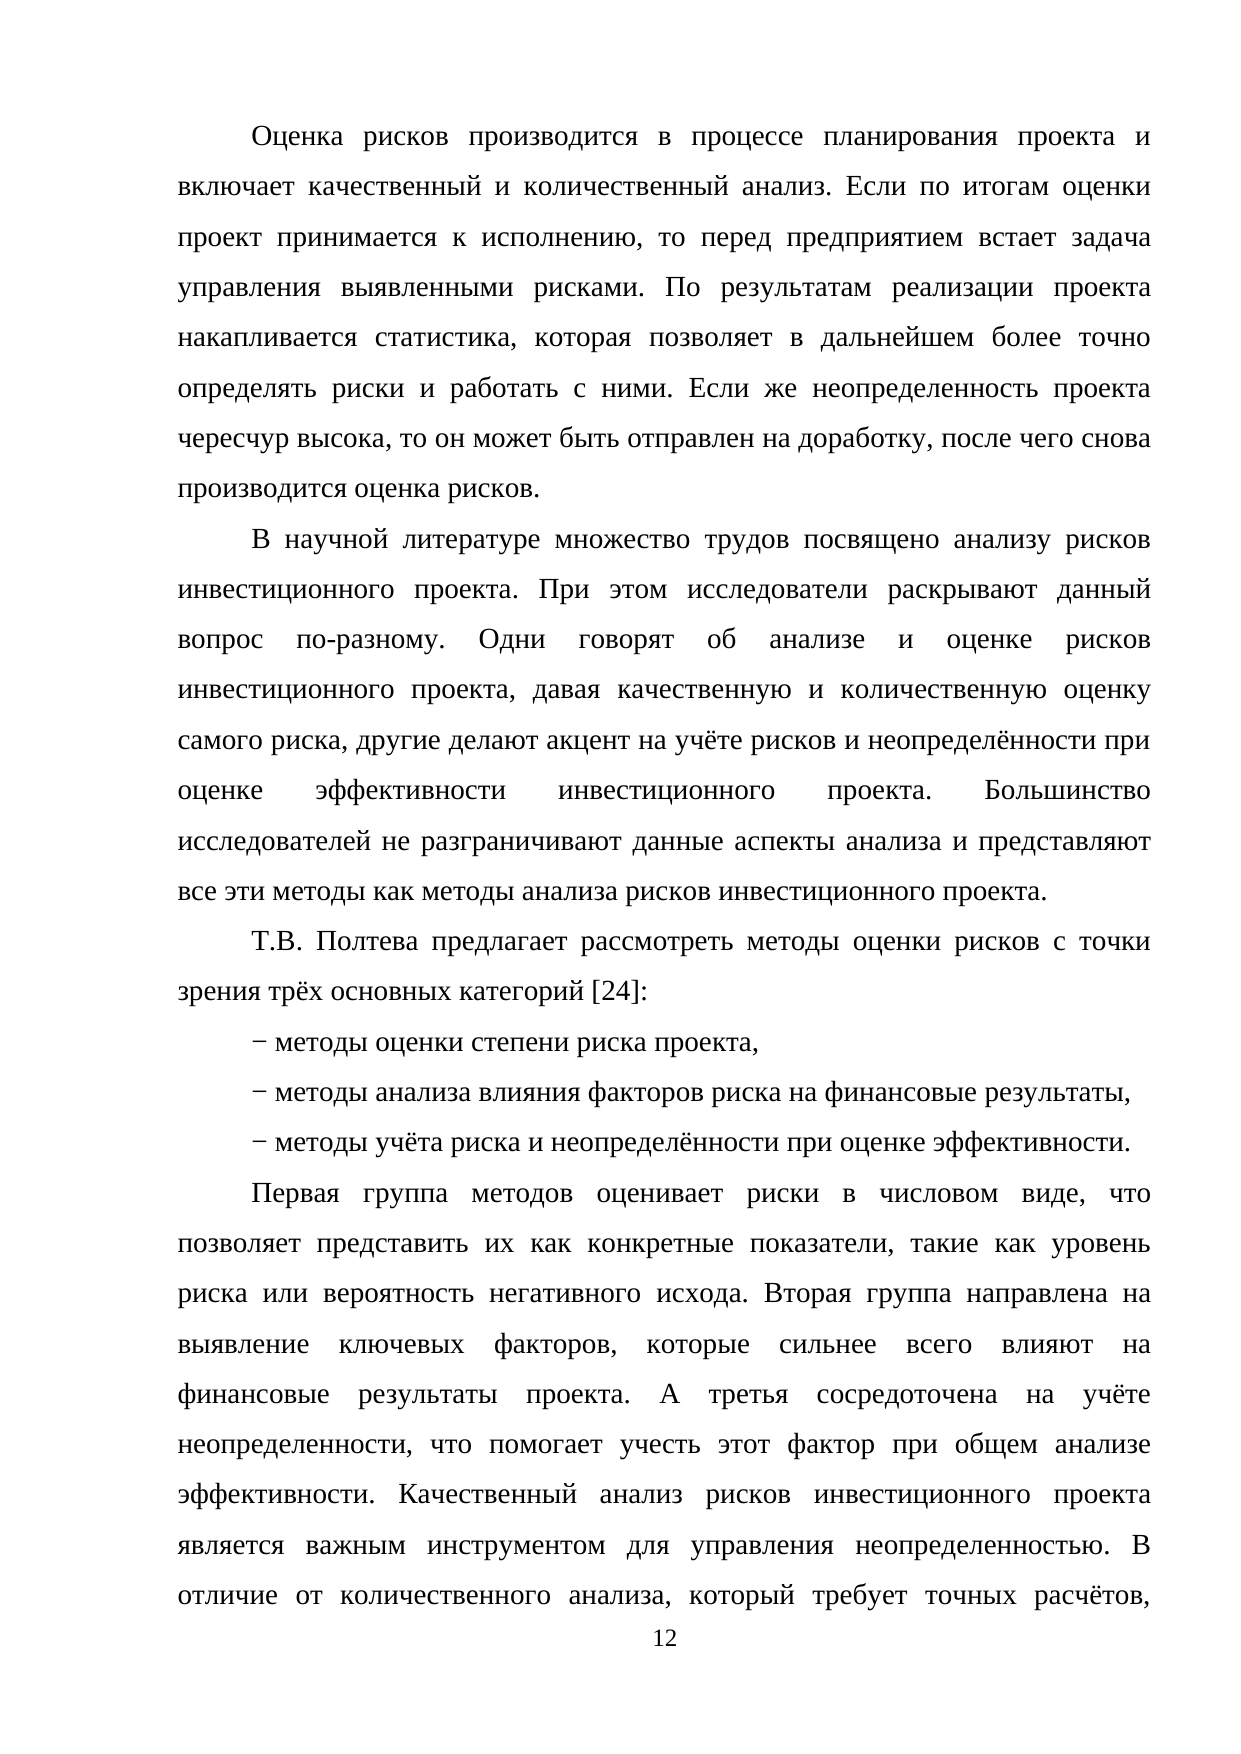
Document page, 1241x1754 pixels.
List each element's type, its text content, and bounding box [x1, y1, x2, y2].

text Оценка рисков производится в процессе планирования проекта и включает качественный и количественный анализ. Если по итогам оценки проект принимается к исполнению, то перед предприятием встает задача управления выявленными рисками. По результатам реализации проекта накапливается статистика, которая позволяет в дальнейшем более точно определять риски и работать с ними. Если же неопределенность проекта чересчур высока, то он может быть отправлен на доработку, после чего снова производится оценка рисков. [177, 118, 1152, 504]
text − методы учёта риска и неопределённости при оценке эффективности. [177, 1124, 1152, 1158]
text В научной литературе множество трудов посвящено анализу рисков инвестиционного проекта. При этом исследователи раскрывают данный вопрос по-разному. Одни говорят об анализе и оценке рисков инвестиционного проекта, давая качественную и количественную оценку самого риска, другие делают акцент на учёте рисков и неопределённости при оценке эффективности инвестиционного проекта. Большинство исследователей не разграничивают данные аспекты анализа и представляют все эти методы как методы анализа рисков инвестиционного проекта. [177, 521, 1152, 906]
text − методы оценки степени риска проекта, [177, 1024, 1152, 1057]
text − методы анализа влияния факторов риска на финансовые результаты, [177, 1074, 1152, 1108]
text Т.В. Полтева предлагает рассмотреть методы оценки рисков с точки зрения трёх основных категорий [24]: [177, 923, 1152, 1007]
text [177, 1175, 1152, 1611]
